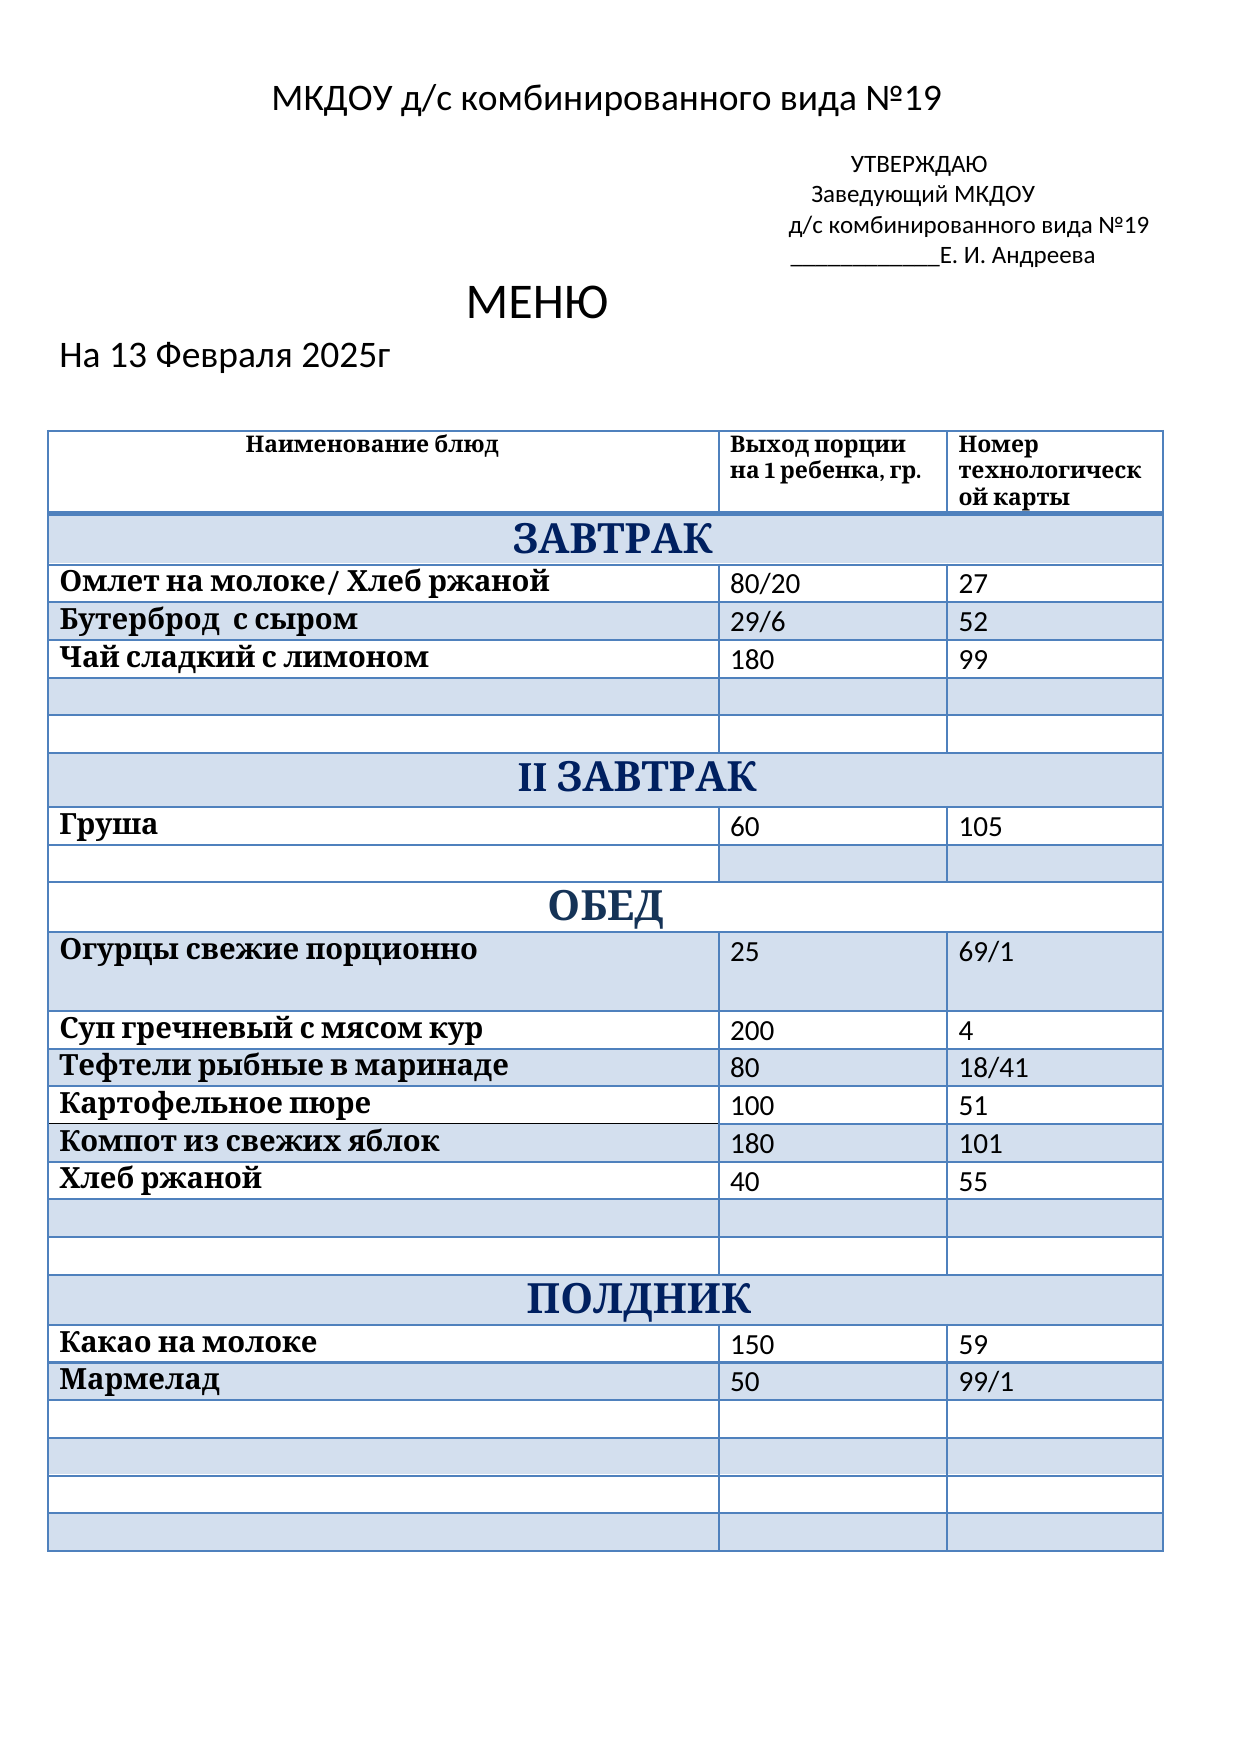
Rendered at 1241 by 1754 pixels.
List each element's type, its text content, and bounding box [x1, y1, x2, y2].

table_cell 27 [948, 566, 1162, 601]
table_cell 52 [948, 603, 1162, 639]
table_cell [948, 1439, 1162, 1474]
table_cell Тефтели рыбные в маринаде [49, 1050, 718, 1085]
table_cell 99 [948, 641, 1162, 677]
table_cell [948, 846, 1162, 881]
table_cell [49, 679, 718, 714]
table_cell [948, 1200, 1162, 1236]
table_cell Груша [49, 808, 718, 843]
table_cell 4 [948, 1012, 1162, 1047]
table_cell 180 [720, 641, 946, 677]
table_cell [49, 1238, 718, 1274]
table_cell [720, 1401, 946, 1437]
text МКДОУ д/с комбинированного вида №19 [59, 74, 1152, 120]
table_cell [49, 1200, 718, 1236]
table_cell 55 [948, 1163, 1162, 1198]
text На 13 Февраля 2025г [59, 331, 1152, 377]
table_cell Омлет на молоке/ Хлеб ржаной [49, 566, 718, 601]
table_cell 40 [720, 1163, 946, 1198]
table_cell ПОЛДНИК [49, 1276, 1162, 1324]
text ____________Е. И. Андреева [59, 239, 1152, 270]
table_cell Огурцы свежие порционно [49, 933, 718, 1010]
text МЕНЮ [59, 270, 1152, 331]
table_cell 150 [720, 1326, 946, 1361]
table_cell [49, 1477, 718, 1512]
table_cell ЗАВТРАК [49, 516, 1162, 563]
table_header Наименование блюд [49, 432, 718, 511]
table_cell 80 [720, 1050, 946, 1085]
table_cell Какао на молоке [49, 1326, 718, 1361]
table_cell [720, 1200, 946, 1236]
table_cell [948, 1477, 1162, 1512]
table_cell 100 [720, 1087, 946, 1123]
table_cell ОБЕД [49, 883, 1162, 931]
table_cell [49, 716, 718, 752]
table_cell 59 [948, 1326, 1162, 1361]
table_cell [720, 1238, 946, 1274]
table_cell [720, 1514, 946, 1550]
table_cell 180 [720, 1125, 946, 1161]
table_cell [720, 716, 946, 752]
table_cell [720, 846, 946, 881]
table_cell [720, 1477, 946, 1512]
table_cell 101 [948, 1125, 1162, 1161]
table_cell 69/1 [948, 933, 1162, 1010]
table_cell Бутерброд с сыром [49, 603, 718, 639]
table_cell 25 [720, 933, 946, 1010]
table_cell Картофельное пюре [49, 1087, 718, 1123]
table_cell 60 [720, 808, 946, 843]
text УТВЕРЖДАЮ [59, 148, 1152, 178]
table_cell [948, 1514, 1162, 1550]
table_cell [49, 846, 718, 881]
table_cell [49, 1401, 718, 1437]
table_cell [49, 1514, 718, 1550]
table_cell [948, 1401, 1162, 1437]
table_cell 105 [948, 808, 1162, 843]
table_cell [49, 1439, 718, 1474]
table_cell 99/1 [948, 1364, 1162, 1399]
table_cell Хлеб ржаной [49, 1163, 718, 1198]
table_cell [948, 679, 1162, 714]
table_cell II ЗАВТРАК [49, 754, 1162, 806]
table_cell 18/41 [948, 1050, 1162, 1085]
table_cell 50 [720, 1364, 946, 1399]
table_cell 80/20 [720, 566, 946, 601]
text д/с комбинированного вида №19 [59, 209, 1152, 239]
table_cell [948, 1238, 1162, 1274]
table_cell Компот из свежих яблок [49, 1124, 718, 1161]
table_cell 200 [720, 1012, 946, 1047]
table_cell Чай сладкий с лимоном [49, 641, 718, 677]
text Заведующий МКДОУ [59, 178, 1152, 209]
table_cell [948, 716, 1162, 752]
table_cell Суп гречневый с мясом кур [49, 1012, 718, 1047]
table_cell [720, 679, 946, 714]
table_cell 51 [948, 1087, 1162, 1123]
table_cell Мармелад [49, 1364, 718, 1399]
table_header Выход порции на 1 ребенка, гр. [720, 432, 946, 511]
table_cell 29/6 [720, 603, 946, 639]
table_cell [720, 1439, 946, 1474]
table_header Номер технологической карты [948, 432, 1162, 511]
